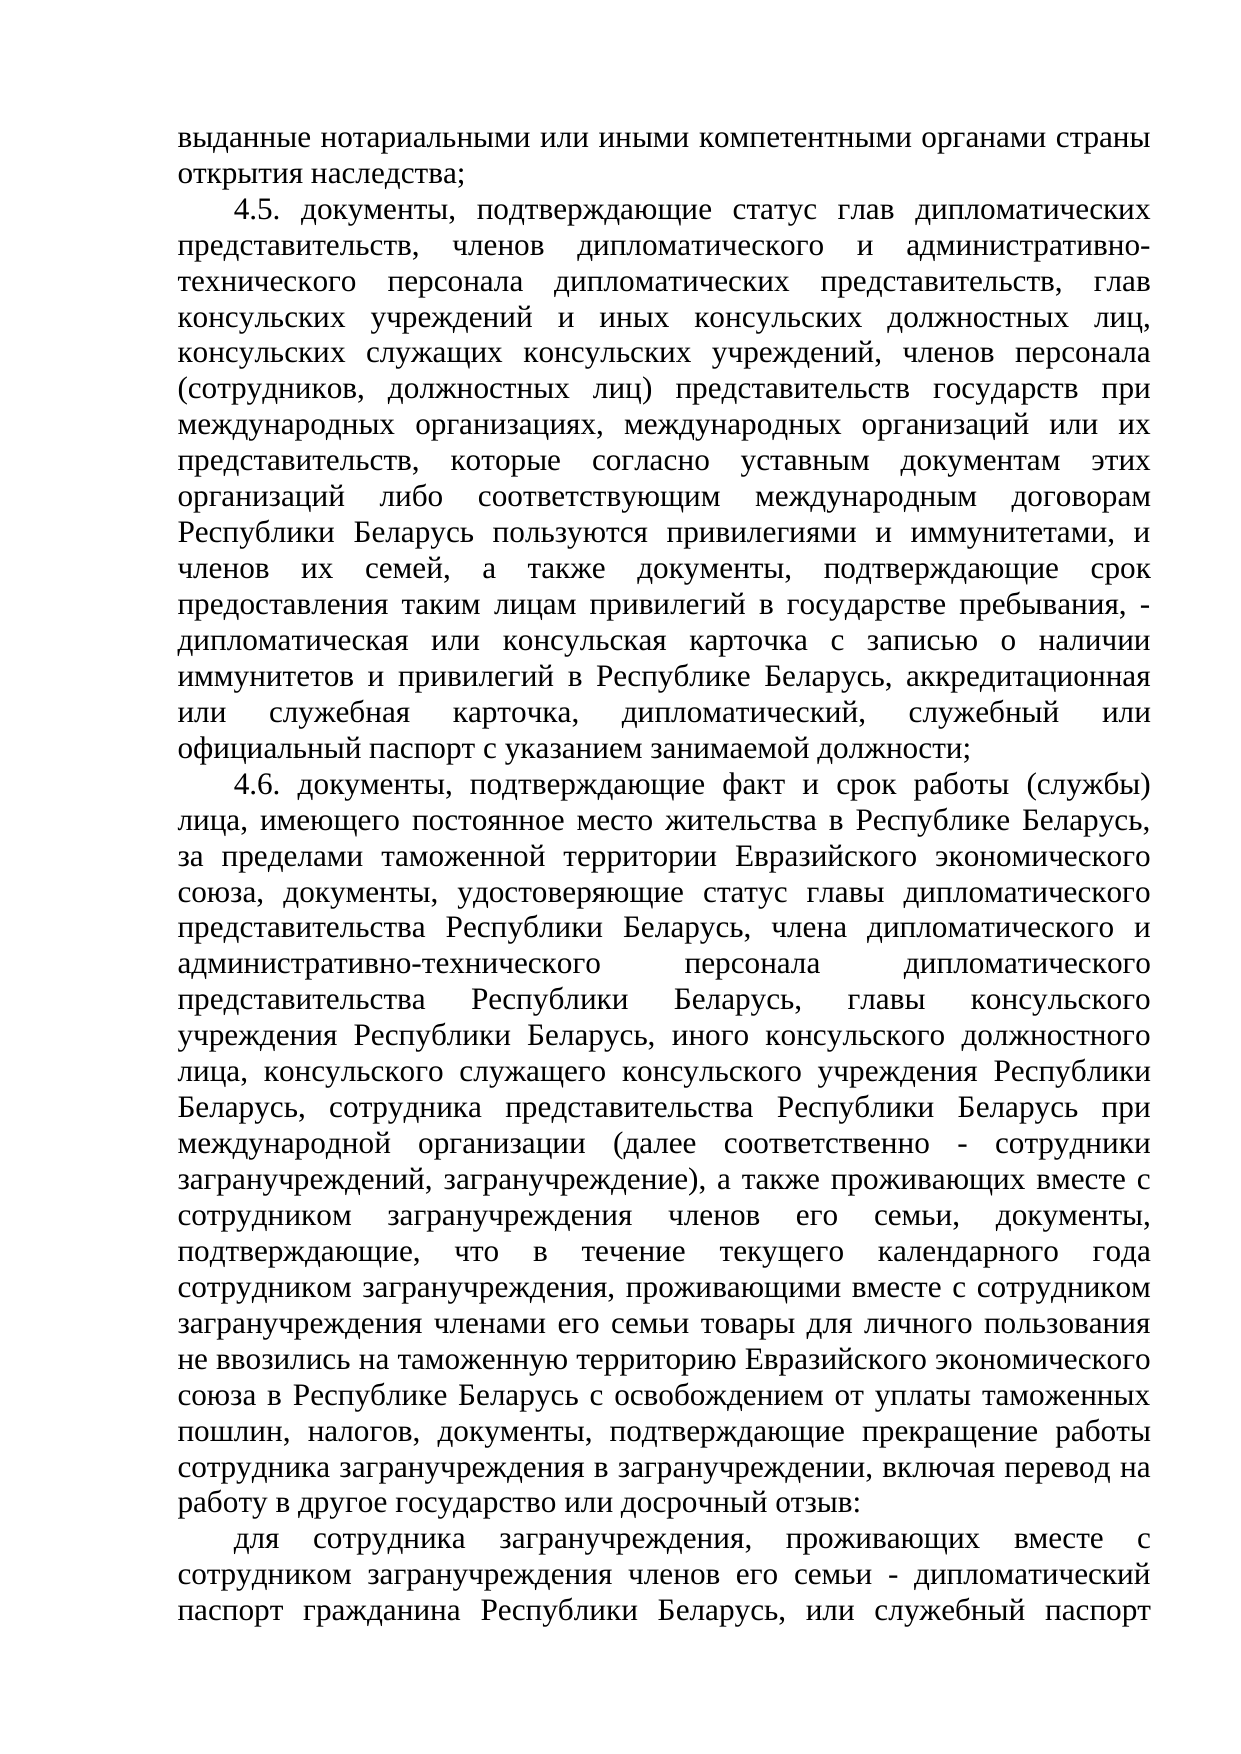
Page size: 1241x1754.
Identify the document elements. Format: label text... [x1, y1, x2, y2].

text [177, 118, 1152, 190]
text 4.6. документы, подтверждающие факт и срок работы (службы) лица, имеющего постоянное место жительства в Республике Беларусь, за пределами таможенной территории Евразийского экономического союза, документы, удостоверяющие статус главы дипломатического представительства Республики Беларусь, члена дипломатического и административно-технического персонала дипломатического представительства Республики Беларусь, главы консульского учреждения Республики Беларусь, иного консульского должностного лица, консульского служащего консульского учреждения Республики Беларусь, сотрудника представительства Республики Беларусь при международной организации (далее соответственно - сотрудники загранучреждений, загранучреждение), а также проживающих вместе с сотрудником загранучреждения членов его семьи, документы, подтверждающие, что в течение текущего календарного года сотрудником загранучреждения, проживающими вместе с сотрудником загранучреждения членами его семьи товары для личного пользования не ввозились на таможенную территорию Евразийского экономического союза в Республике Беларусь с освобождением от уплаты таможенных пошлин, налогов, документы, подтверждающие прекращение работы сотрудника загранучреждения в загранучреждении, включая перевод на работу в другое государство или досрочный отзыв: [177, 765, 1152, 1520]
text 4.5. документы, подтверждающие статус глав дипломатических представительств, членов дипломатического и административно-технического персонала дипломатических представительств, глав консульских учреждений и иных консульских должностных лиц, консульских служащих консульских учреждений, членов персонала (сотрудников, должностных лиц) представительств государств при международных организациях, международных организаций или их представительств, которые согласно уставным документам этих организаций либо соответствующим международным договорам Республики Беларусь пользуются привилегиями и иммунитетами, и членов их семей, а также документы, подтверждающие срок предоставления таким лицам привилегий в государстве пребывания, - дипломатическая или консульская карточка с записью о наличии иммунитетов и привилегий в Республике Беларусь, аккредитационная или служебная карточка, дипломатический, служебный или официальный паспорт с указанием занимаемой должности; [177, 190, 1152, 765]
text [177, 1520, 1152, 1627]
